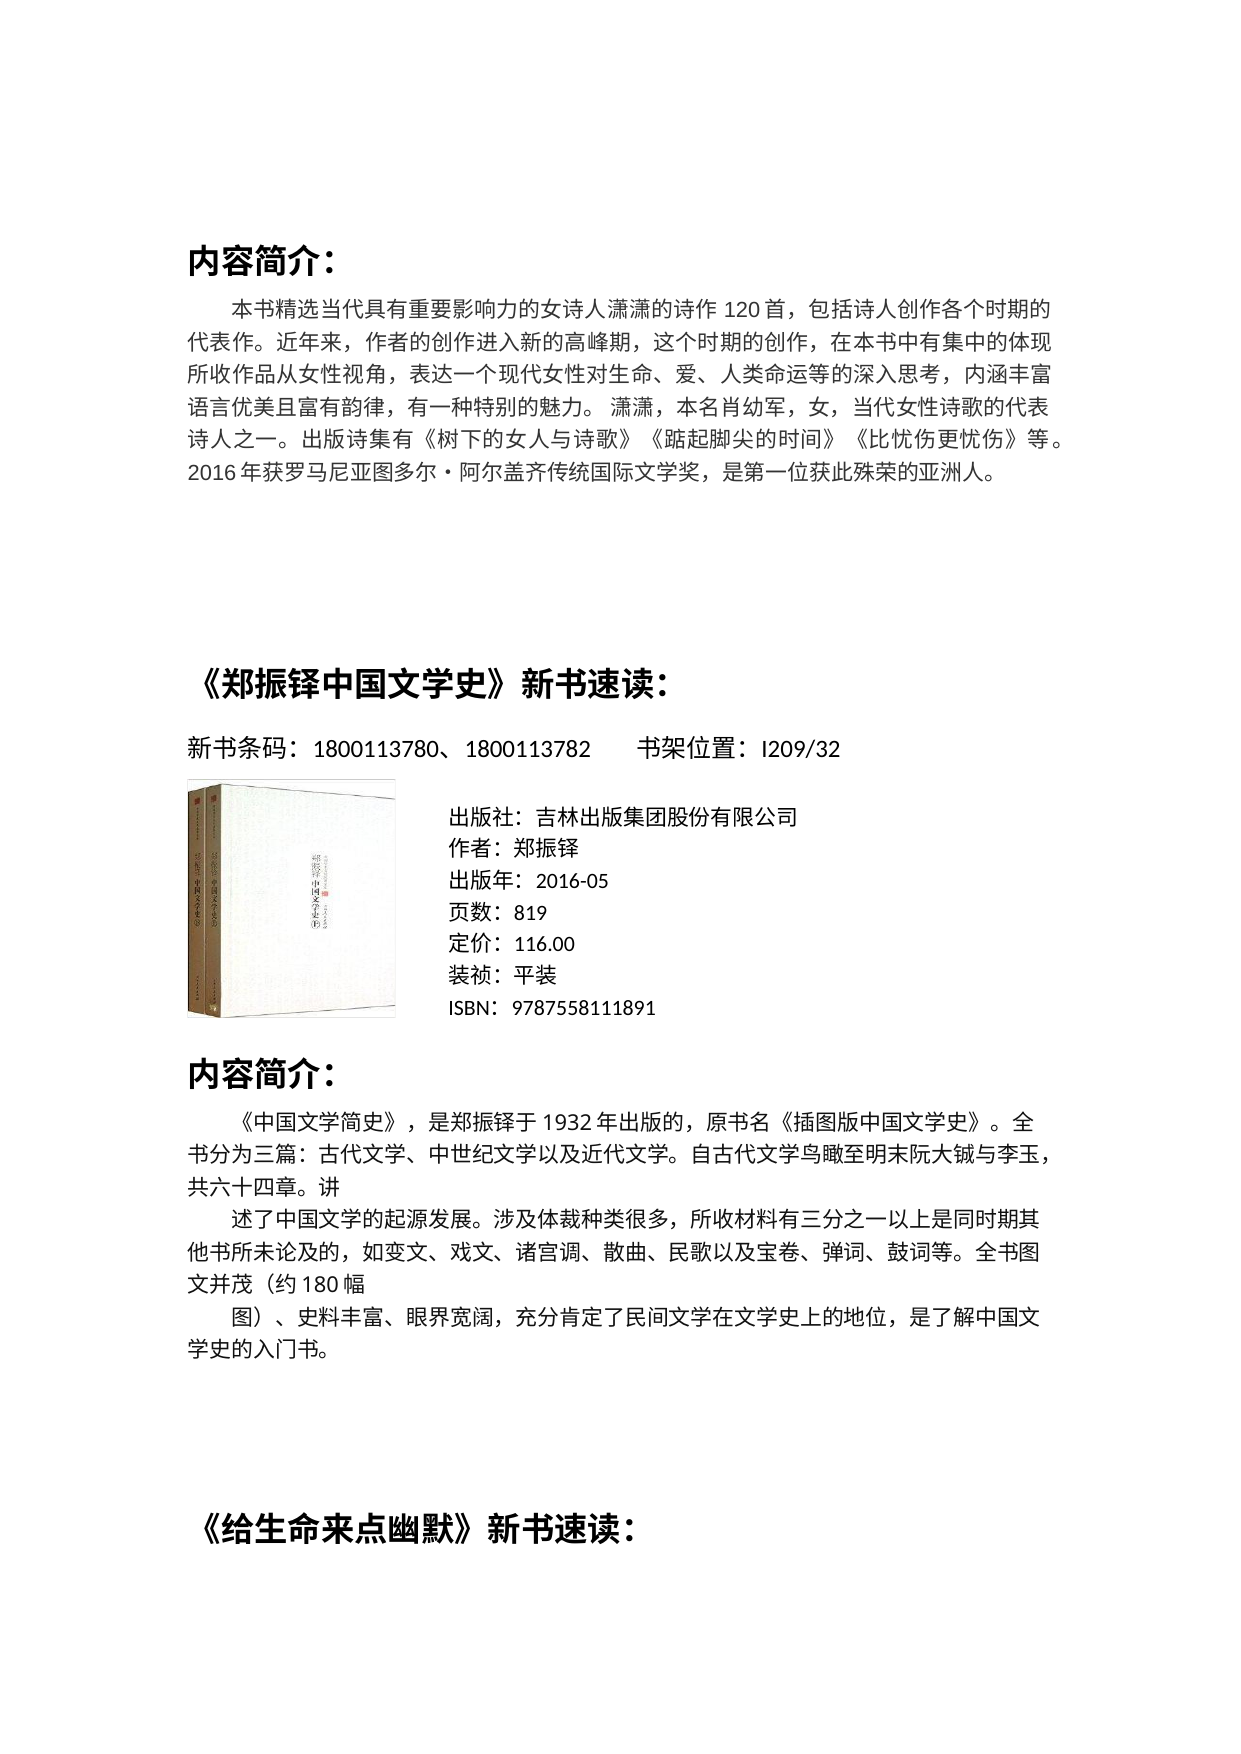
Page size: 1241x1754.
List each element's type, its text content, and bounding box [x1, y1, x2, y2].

text 《郑振铎中国文学史》新书速读： [187, 649, 1053, 714]
text 《中国文学简史》，是郑振铎于1932年出版的，原书名《插图版中国文学史》。全书分为三篇：古代文学、中世纪文学以及近代文学。自古代文学鸟瞰至明末阮大铖与李玉，共六十四章。讲 [187, 1104, 1053, 1202]
text 《给生命来点幽默》新书速读： [187, 1494, 1053, 1559]
picture [187, 779, 396, 1018]
text 图）、史料丰富、眼界宽阔，充分肯定了民间文学在文学史上的地位，是了解中国文学史的入门书。 [187, 1299, 1053, 1364]
text 本书精选当代具有重要影响力的女诗人潇潇的诗作120首，包括诗人创作各个时期的代表作。近年来，作者的创作进入新的高峰期，这个时期的创作，在本书中有集中的体现。所收作品从女性视角，表达一个现代女性对生命、爱、人类命运等的深入思考，内涵丰富，语言优美且富有韵律，有一种特别的魅力。 潇潇，本名肖幼军，女，当代女性诗歌的代表诗人之一。出版诗集有《树下的女人与诗歌》《踮起脚尖的时间》《比忧伤更忧伤》等。2016年获罗马尼亚图多尔•阿尔盖齐传统国际文学奖，是第一位获此殊荣的亚洲人。 [187, 292, 1053, 487]
text 述了中国文学的起源发展。涉及体裁种类很多，所收材料有三分之一以上是同时期其他书所未论及的，如变文、戏文、诸宫调、散曲、民歌以及宝卷、弹词、鼓词等。全书图文并茂（约180幅 [187, 1202, 1053, 1299]
text 新书条码：1800113780、1800113782 书架位置：I209/32 [187, 714, 1053, 779]
text 内容简介： [187, 227, 1053, 292]
text 内容简介： [187, 1039, 1053, 1104]
